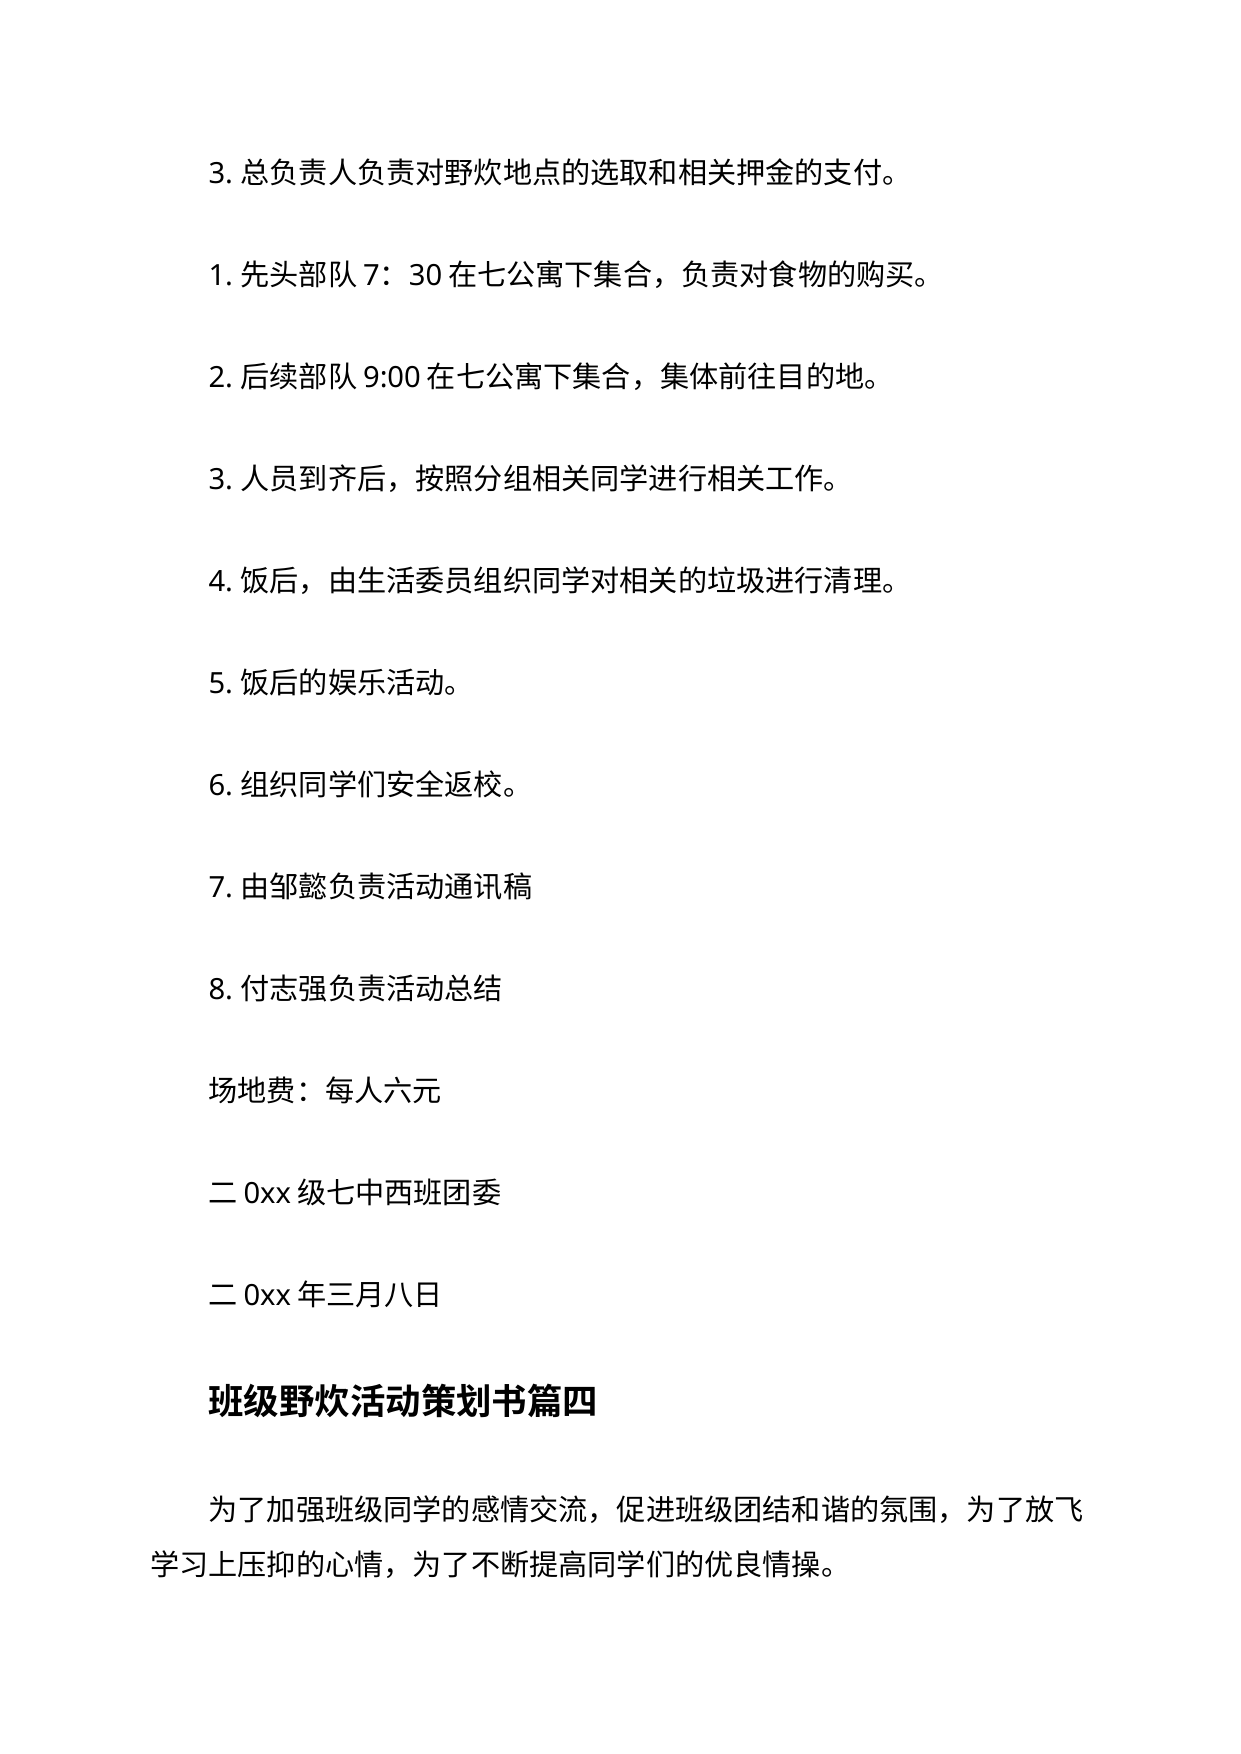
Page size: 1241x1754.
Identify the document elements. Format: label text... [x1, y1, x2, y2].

text 3. 总负责人负责对野炊地点的选取和相关押金的支付。 [150, 150, 1090, 192]
text 8. 付志强负责活动总结 [150, 966, 1090, 1008]
text 3. 人员到齐后，按照分组相关同学进行相关工作。 [150, 456, 1090, 498]
text 为了加强班级同学的感情交流，促进班级团结和谐的氛围，为了放飞学习上压抑的心情，为了不断提高同学们的优良情操。 [150, 1487, 1090, 1584]
text 二0xx级七中西班团委 [150, 1169, 1090, 1212]
text 2. 后续部队9:00在七公寓下集合，集体前往目的地。 [150, 354, 1090, 396]
text 4. 饭后，由生活委员组织同学对相关的垃圾进行清理。 [150, 558, 1090, 600]
text 5. 饭后的娱乐活动。 [150, 660, 1090, 702]
text 班级野炊活动策划书篇四 [150, 1373, 1090, 1425]
text 1. 先头部队7：30在七公寓下集合，负责对食物的购买。 [150, 252, 1090, 294]
text 6. 组织同学们安全返校。 [150, 762, 1090, 804]
text 场地费：每人六元 [150, 1068, 1090, 1110]
text 二0xx年三月八日 [150, 1272, 1090, 1314]
text 7. 由邹懿负责活动通讯稿 [150, 864, 1090, 906]
